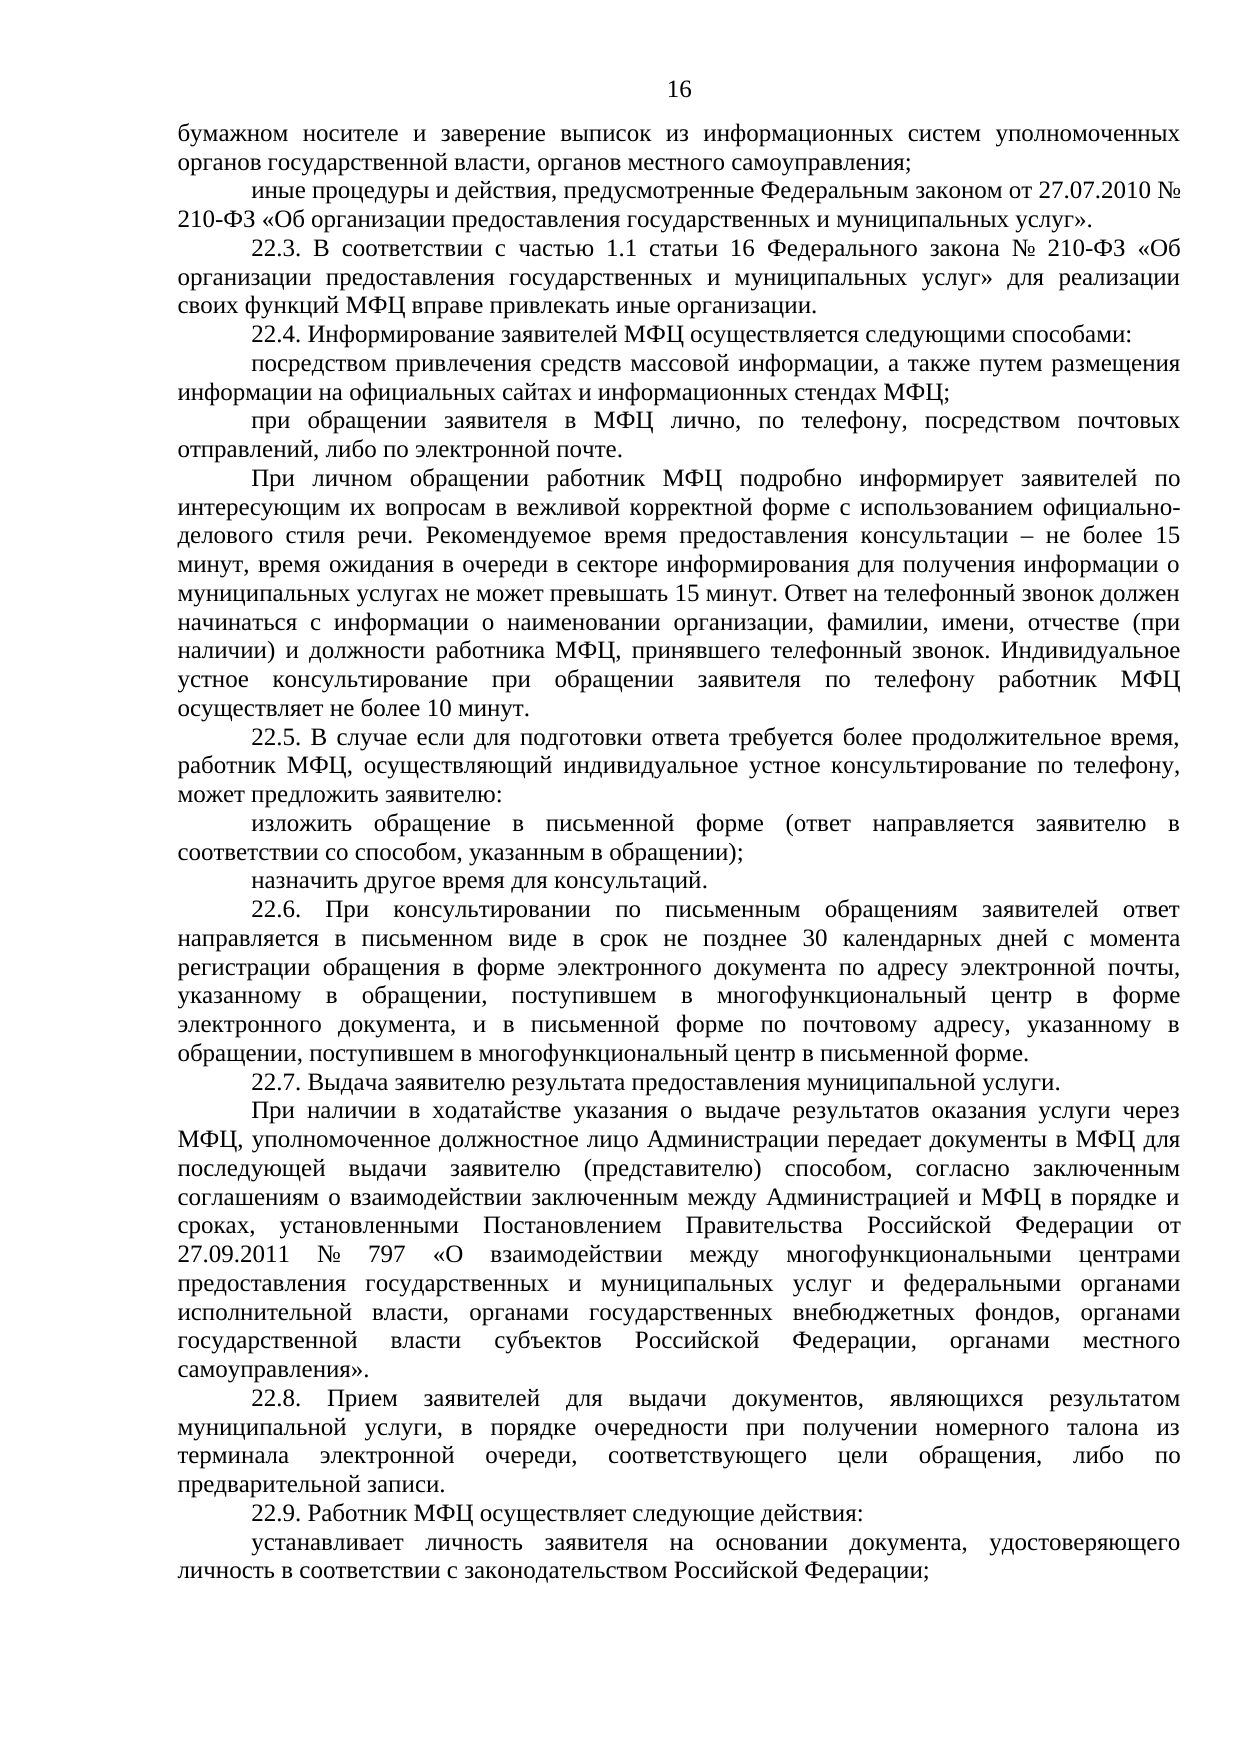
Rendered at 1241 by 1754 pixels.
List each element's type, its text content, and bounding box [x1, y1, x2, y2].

text 22.8. Прием заявителей для выдачи документов, являющихся результатом муниципальной услуги, в порядке очередности при получении номерного талона из терминала электронной очереди, соответствующего цели обращения, либо по предварительной записи. [177, 1383, 1181, 1498]
text При наличии в ходатайстве указания о выдаче результатов оказания услуги через МФЦ, уполномоченное должностное лицо Администрации передает документы в МФЦ для последующей выдачи заявителю (представителю) способом, согласно заключенным соглашениям о взаимодействии заключенным между Администрацией и МФЦ в порядке и сроках, установленными Постановлением Правительства Российской Федерации от 27.09.2011 № 797 «О взаимодействии между многофункциональными центрами предоставления государственных и муниципальных услуг и федеральными органами исполнительной власти, органами государственных внебюджетных фондов, органами государственной власти субъектов Российской Федерации, органами местного самоуправления». [177, 1096, 1181, 1383]
text При личном обращении работник МФЦ подробно информирует заявителей по интересующим их вопросам в вежливой корректной форме с использованием официально-делового стиля речи. Рекомендуемое время предоставления консультации – не более 15 минут, время ожидания в очереди в секторе информирования для получения информации о муниципальных услугах не может превышать 15 минут. Ответ на телефонный звонок должен начинаться с информации о наименовании организации, фамилии, имени, отчестве (при наличии) и должности работника МФЦ, принявшего телефонный звонок. Индивидуальное устное консультирование при обращении заявителя по телефону работник МФЦ осуществляет не более 10 минут. [177, 463, 1181, 722]
text назначить другое время для консультаций. [177, 866, 1181, 894]
text 22.5. В случае если для подготовки ответа требуется более продолжительное время, работник МФЦ, осуществляющий индивидуальное устное консультирование по телефону, может предложить заявителю: [177, 722, 1181, 808]
text 22.3. В соответствии с частью 1.1 статьи 16 Федерального закона № 210-ФЗ «Об организации предоставления государственных и муниципальных услуг» для реализации своих функций МФЦ вправе привлекать иные организации. [177, 233, 1181, 319]
text посредством привлечения средств массовой информации, а также путем размещения информации на официальных сайтах и информационных стендах МФЦ; [177, 348, 1181, 406]
text изложить обращение в письменной форме (ответ направляется заявителю в соответствии со способом, указанным в обращении); [177, 808, 1181, 866]
text 22.9. Работник МФЦ осуществляет следующие действия: [177, 1498, 1181, 1527]
text 22.4. Информирование заявителей МФЦ осуществляется следующими способами: [177, 319, 1181, 348]
text 22.6. При консультировании по письменным обращениям заявителей ответ направляется в письменном виде в срок не позднее 30 календарных дней с момента регистрации обращения в форме электронного документа по адресу электронной почты, указанному в обращении, поступившем в многофункциональный центр в форме электронного документа, и в письменной форме по почтовому адресу, указанному в обращении, поступившем в многофункциональный центр в письменной форме. [177, 894, 1181, 1067]
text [177, 118, 1181, 176]
text 22.7. Выдача заявителю результата предоставления муниципальной услуги. [177, 1067, 1181, 1096]
text устанавливает личность заявителя на основании документа, удостоверяющего личность в соответствии с законодательством Российской Федерации; [177, 1527, 1181, 1584]
text иные процедуры и действия, предусмотренные Федеральным законом от 27.07.2010 № 210-ФЗ «Об организации предоставления государственных и муниципальных услуг». [177, 176, 1181, 233]
text при обращении заявителя в МФЦ лично, по телефону, посредством почтовых отправлений, либо по электронной почте. [177, 406, 1181, 463]
